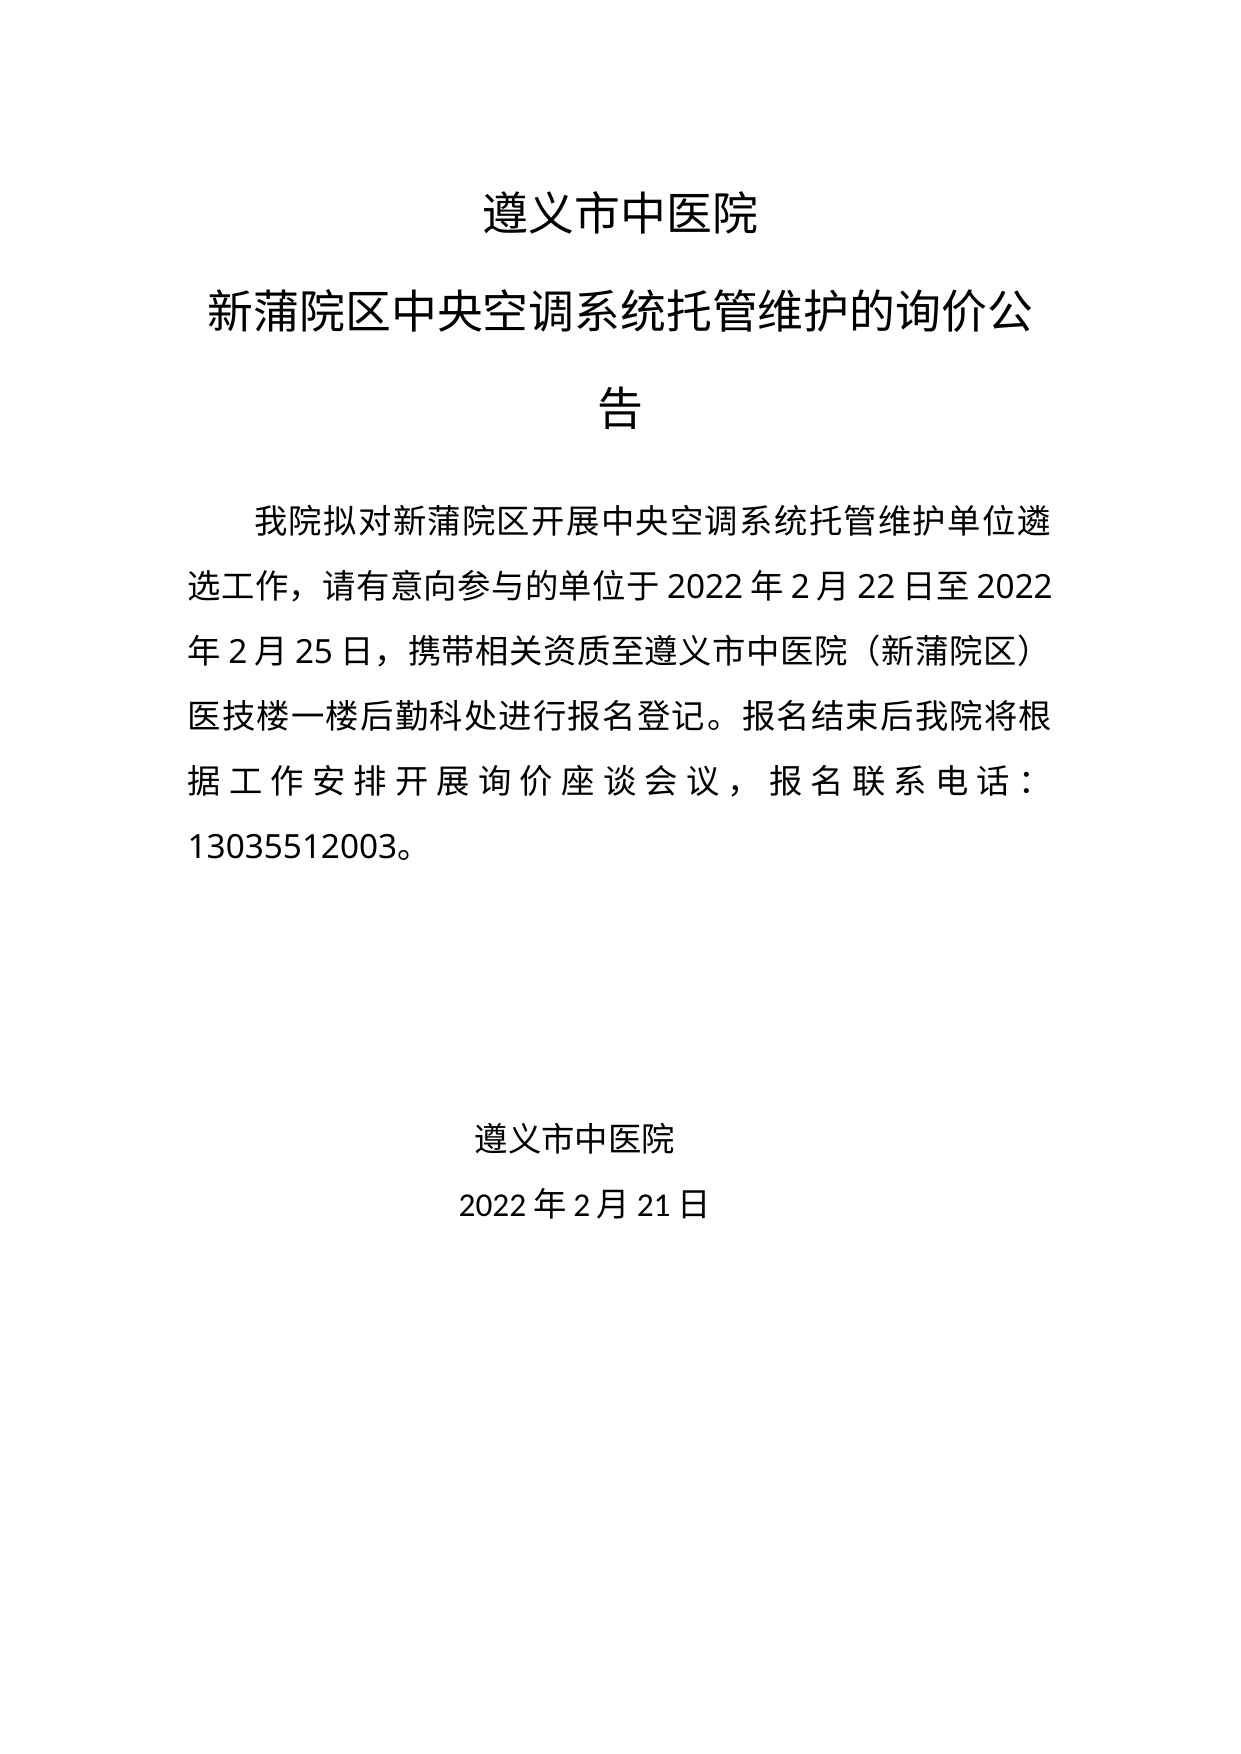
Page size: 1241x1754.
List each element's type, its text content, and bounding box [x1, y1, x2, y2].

text 新蒲院区中央空调系统托管维护的询价公告 [187, 259, 1053, 454]
text 遵义市中医院 [187, 162, 1053, 259]
text 我院拟对新蒲院区开展中央空调系统托管维护单位遴选工作，请有意向参与的单位于2022年2月22日至2022年2月25日，携带相关资质至遵义市中医院（新蒲院区）医技楼一楼后勤科处进行报名登记。报名结束后我院将根据工作安排开展询价座谈会议，报名联系电话：13035512003。 [187, 487, 1053, 877]
text 遵义市中医院 [187, 1104, 1053, 1169]
text 2022年2月21日 [187, 1169, 1053, 1234]
